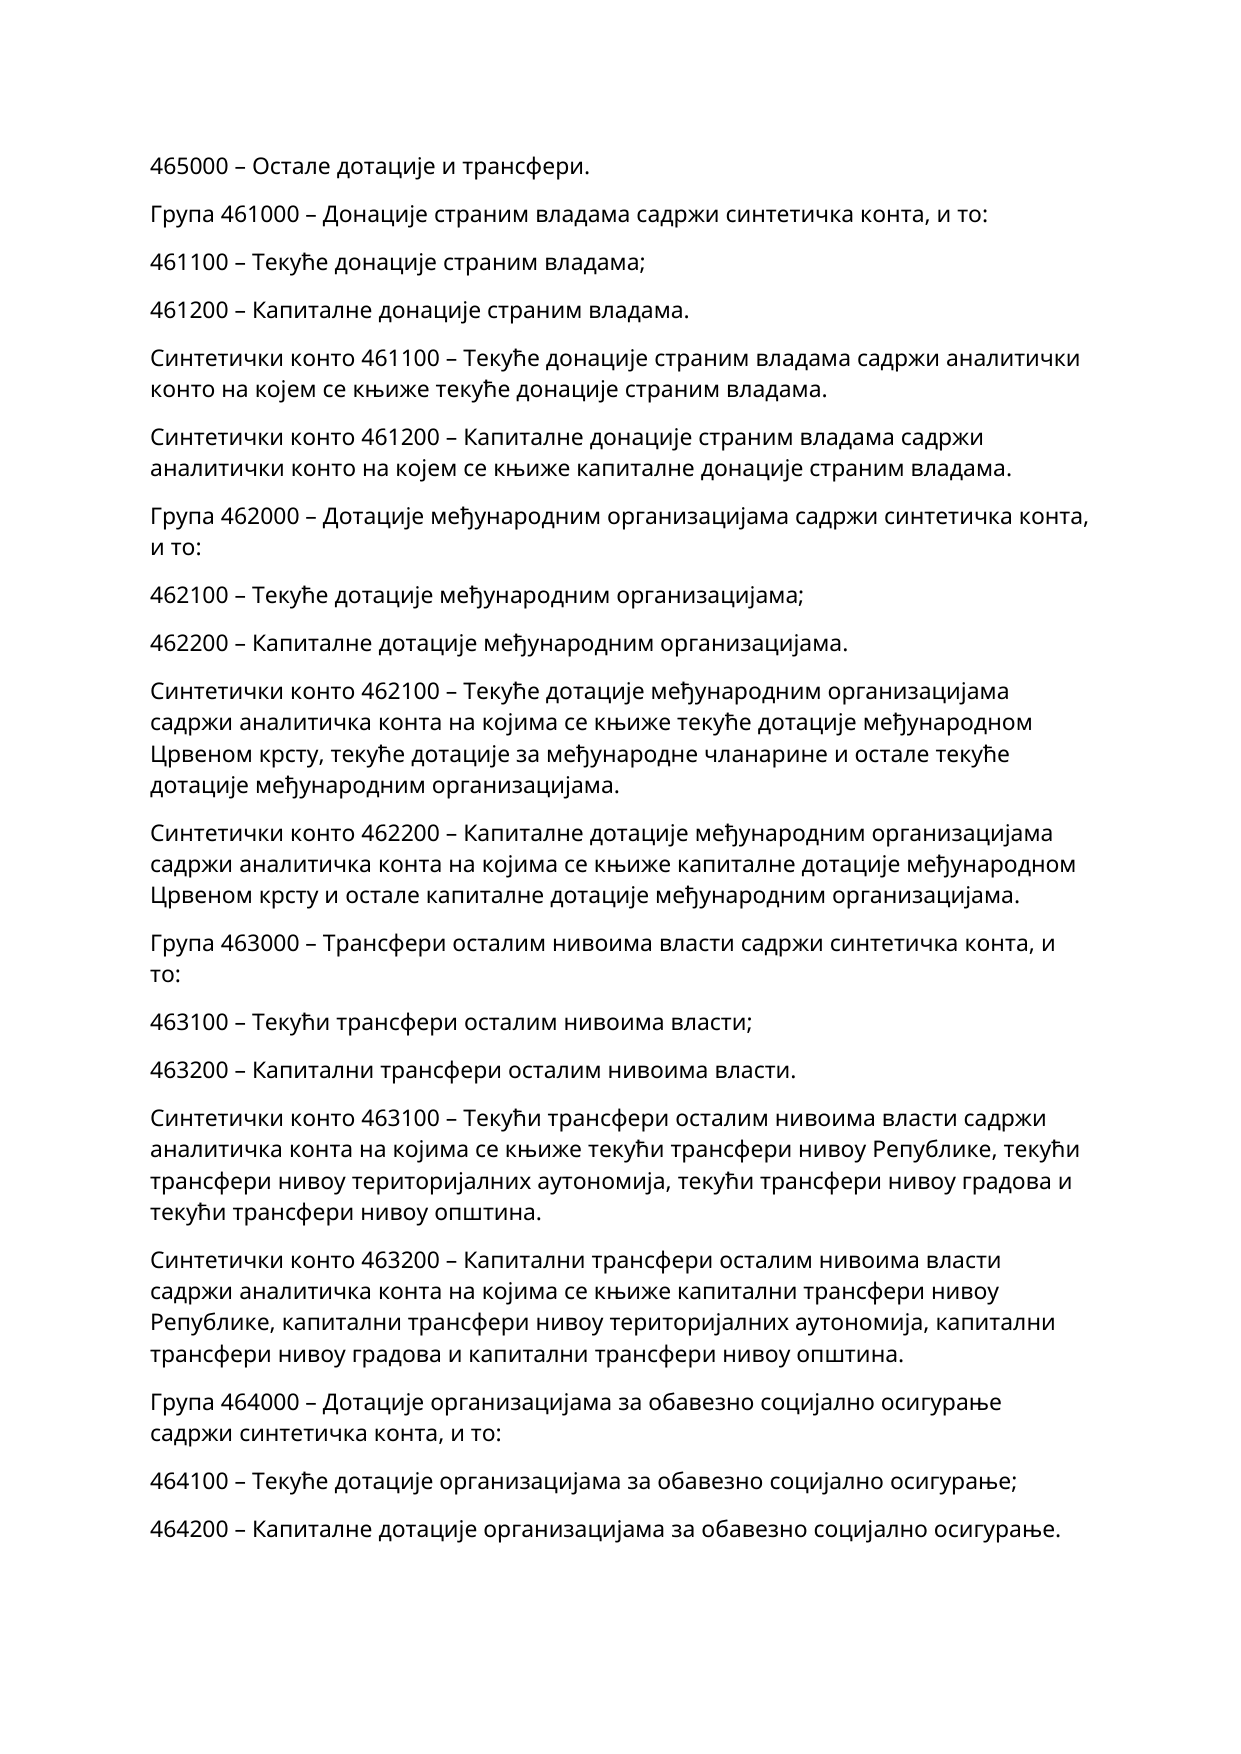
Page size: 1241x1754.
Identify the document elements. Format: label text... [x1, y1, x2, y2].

text Синтетички конто 461200 – Капиталне донације страним владама садржи аналитички конто на којем се књиже капиталне донације страним владама. [150, 421, 1090, 483]
text 464200 – Капиталне дотације организацијама за обавезно социјално осигурање. [150, 1512, 1090, 1544]
text Група 463000 – Трансфери осталим нивоима власти садржи синтетичка конта, и то: [150, 927, 1090, 989]
text 462200 – Капиталне дотације међународним организацијама. [150, 627, 1090, 658]
text Синтетички конто 462200 – Капиталне дотације међународним организацијама садржи аналитичка конта на којима се књиже капиталне дотације међународном Црвеном крсту и остале капиталне дотације међународним организацијама. [150, 817, 1090, 910]
text 461200 – Капиталне донације страним владама. [150, 294, 1090, 325]
text Синтетички конто 462100 – Текуће дотације међународним организацијама садржи аналитичка конта на којима се књиже текуће дотације међународном Црвеном крсту, текуће дотације за међународне чланарине и остале текуће дотације међународним организацијама. [150, 675, 1090, 800]
text Синтетички конто 463200 – Капитални трансфери осталим нивоима власти садржи аналитичка конта на којима се књиже капитални трансфери нивоу Републике, капитални трансфери нивоу територијалних аутономија, капитални трансфери нивоу градова и капитални трансфери нивоу општина. [150, 1244, 1090, 1369]
text Група 461000 – Донације страним владама садржи синтетичка конта, и то: [150, 198, 1090, 229]
text Група 462000 – Дотације међународним организацијама садржи синтетичка конта, и то: [150, 500, 1090, 562]
text 463200 – Капитални трансфери осталим нивоима власти. [150, 1054, 1090, 1085]
text Синтетички конто 461100 – Текуће донације страним владама садржи аналитички конто на којем се књиже текуће донације страним владама. [150, 342, 1090, 404]
text Група 464000 – Дотације организацијама за обавезно социјално осигурање садржи синтетичка конта, и то: [150, 1385, 1090, 1448]
text 462100 – Текуће дотације међународним организацијама; [150, 579, 1090, 610]
text 461100 – Текуће донације страним владама; [150, 246, 1090, 277]
text 463100 – Текући трансфери осталим нивоима власти; [150, 1006, 1090, 1037]
text Синтетички конто 463100 – Текући трансфери осталим нивоима власти садржи аналитичка конта на којима се књиже текући трансфери нивоу Републике, текући трансфери нивоу територијалних аутономија, текући трансфери нивоу градова и текући трансфери нивоу општина. [150, 1102, 1090, 1227]
text 465000 – Остале дотације и трансфери. [150, 150, 1090, 181]
text 464100 – Текуће дотације организацијама за обавезно социјално осигурање; [150, 1464, 1090, 1496]
